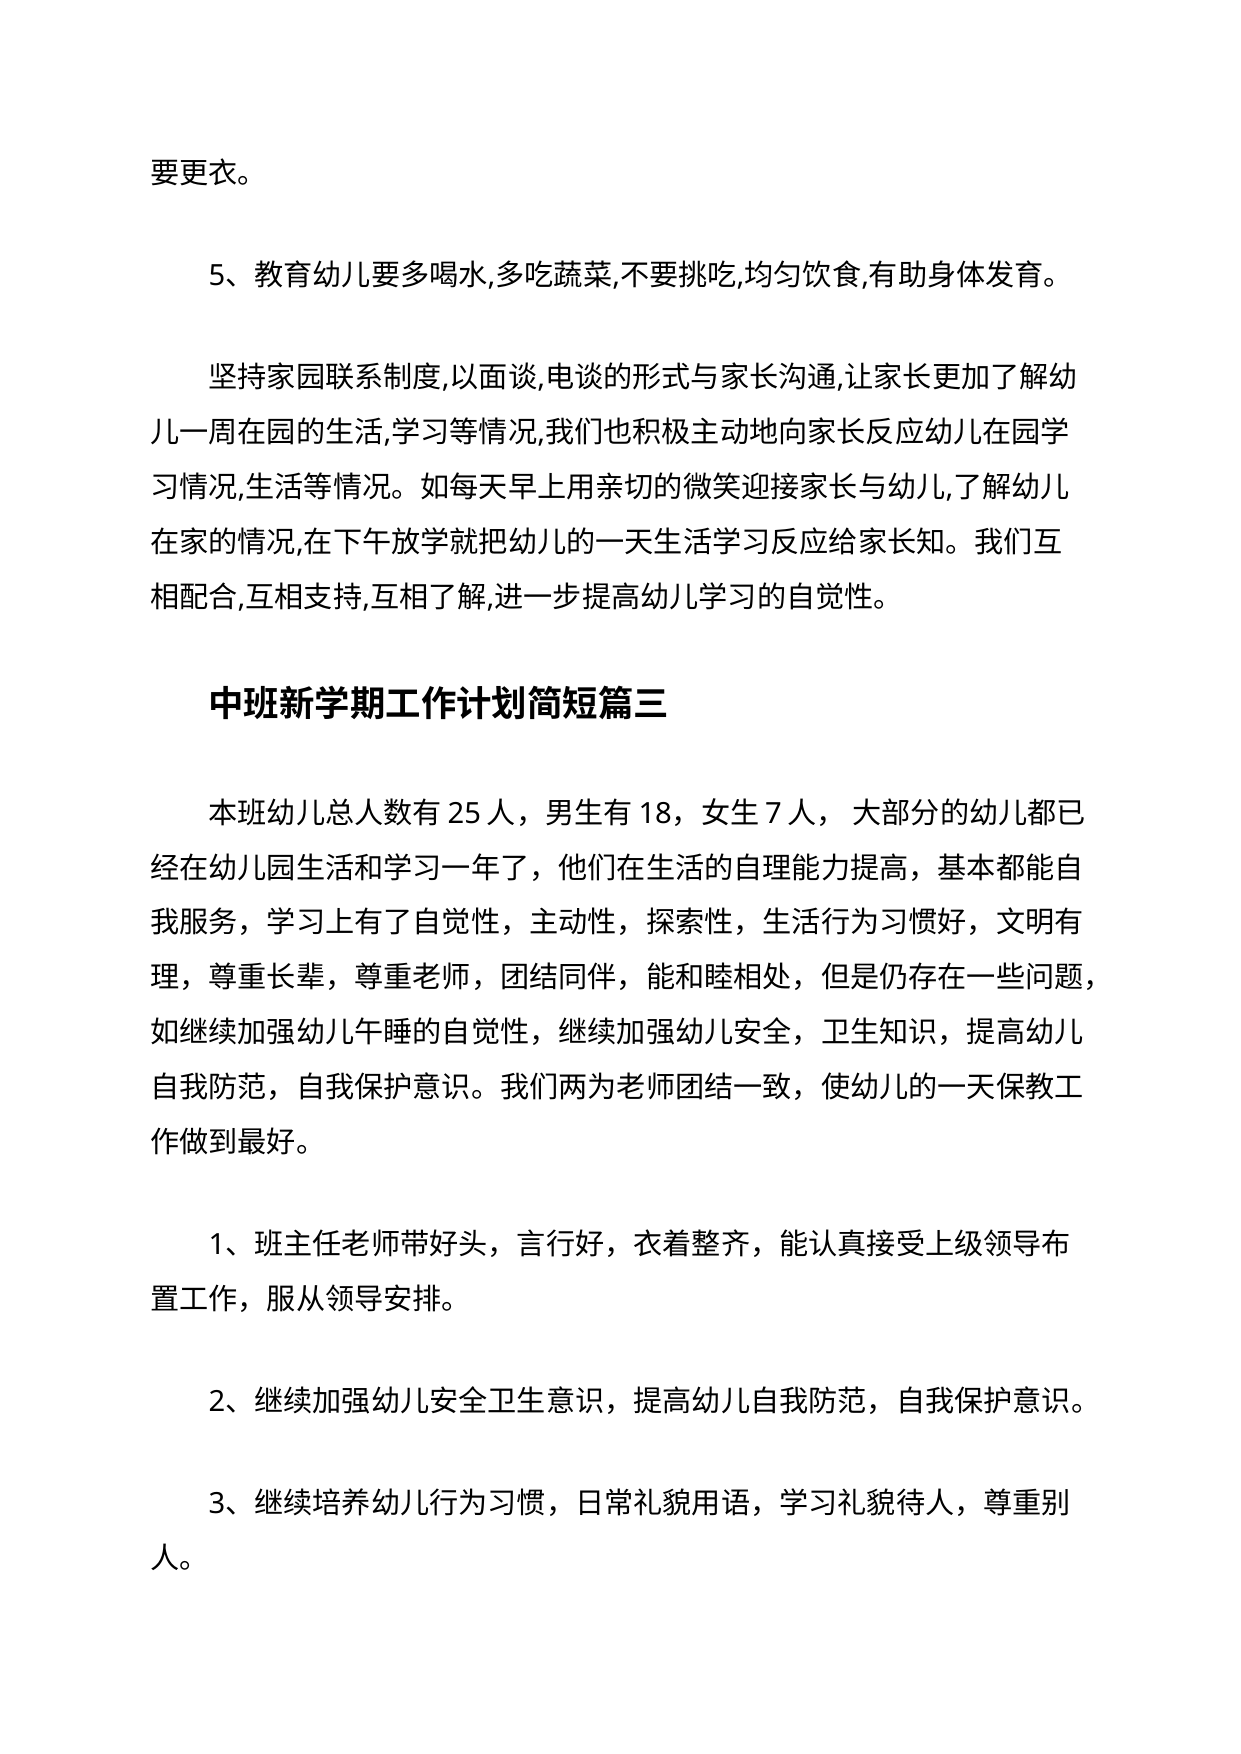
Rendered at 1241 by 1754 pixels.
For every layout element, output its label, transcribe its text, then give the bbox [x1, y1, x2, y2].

text 2、继续加强幼儿安全卫生意识，提高幼儿自我防范，自我保护意识。 [150, 1377, 1090, 1419]
text 本班幼儿总人数有25人，男生有18，女生7人， 大部分的幼儿都已经在幼儿园生活和学习一年了，他们在生活的自理能力提高，基本都能自我服务，学习上有了自觉性，主动性，探索性，生活行为习惯好，文明有理，尊重长辈，尊重老师，团结同伴，能和睦相处，但是仍存在一些问题，如继续加强幼儿午睡的自觉性，继续加强幼儿安全，卫生知识，提高幼儿自我防范，自我保护意识。我们两为老师团结一致，使幼儿的一天保教工作做到最好。 [150, 789, 1090, 1161]
text 1、班主任老师带好头，言行好，衣着整齐，能认真接受上级领导布置工作，服从领导安排。 [150, 1220, 1090, 1318]
text 坚持家园联系制度,以面谈,电谈的形式与家长沟通,让家长更加了解幼儿一周在园的生活,学习等情况,我们也积极主动地向家长反应幼儿在园学习情况,生活等情况。如每天早上用亲切的微笑迎接家长与幼儿,了解幼儿在家的情况,在下午放学就把幼儿的一天生活学习反应给家长知。我们互相配合,互相支持,互相了解,进一步提高幼儿学习的自觉性。 [150, 354, 1090, 616]
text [150, 150, 1090, 192]
text 中班新学期工作计划简短篇三 [150, 676, 1090, 727]
text 5、教育幼儿要多喝水,多吃蔬菜,不要挑吃,均匀饮食,有助身体发育。 [150, 252, 1090, 294]
text 3、继续培养幼儿行为习惯，日常礼貌用语，学习礼貌待人，尊重别人。 [150, 1479, 1090, 1576]
